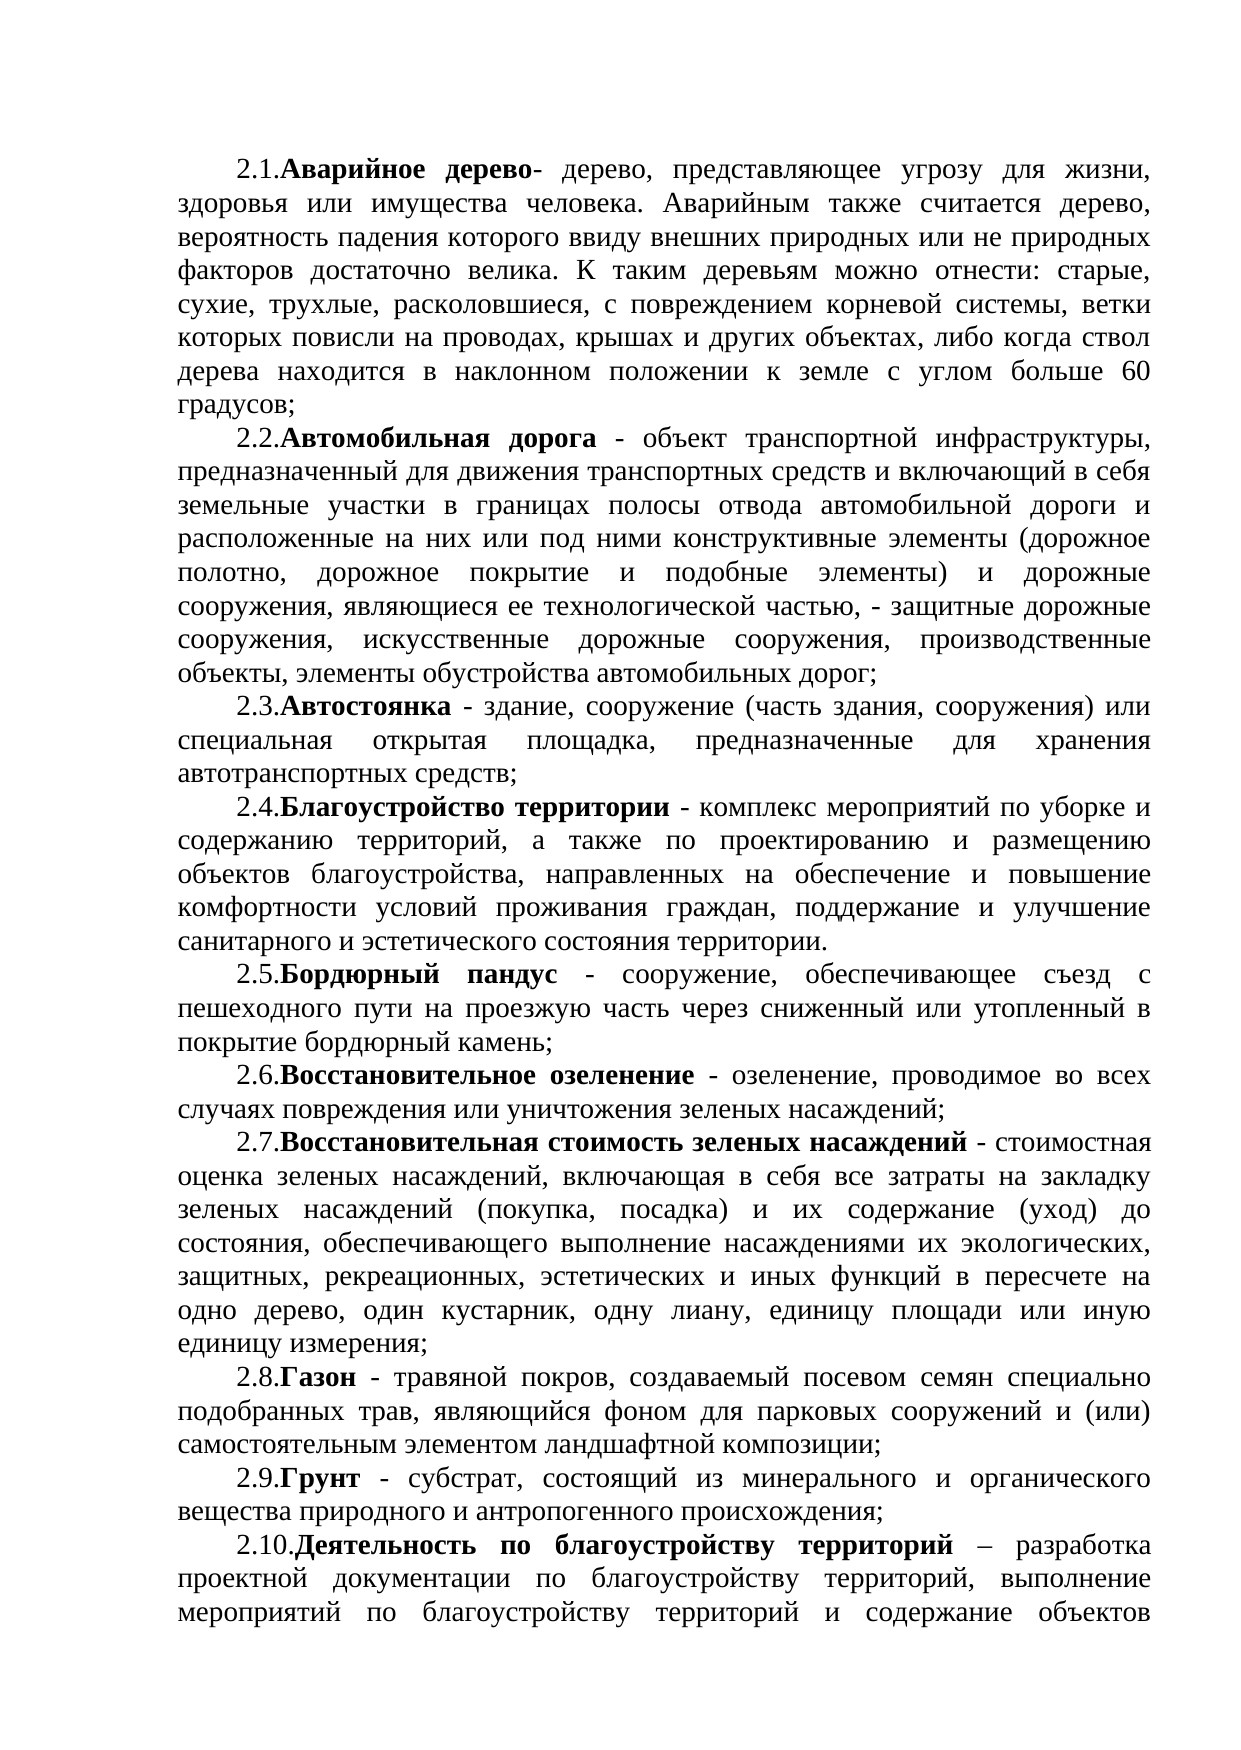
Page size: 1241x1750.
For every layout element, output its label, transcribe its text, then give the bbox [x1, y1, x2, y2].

text 2.4.Благоустройство территории - комплекс мероприятий по уборке и содержанию территорий, а также по проектированию и размещению объектов благоустройства, направленных на обеспечение и повышение комфортности условий проживания граждан, поддержание и улучшение санитарного и эстетического состояния территории. [177, 789, 1152, 957]
text 2.1.Аварийное дерево- дерево, представляющее угрозу для жизни, здоровья или имущества человека. Аварийным также считается дерево, вероятность падения которого ввиду внешних природных или не природных факторов достаточно велика. К таким деревьям можно отнести: старые, сухие, трухлые, расколовшиеся, с повреждением корневой системы, ветки которых повисли на проводах, крышах и других объектах, либо когда ствол дерева находится в наклонном положении к земле с углом больше 60 градусов; [177, 152, 1152, 420]
text 2.7.Восстановительная стоимость зеленых насаждений - стоимостная оценка зеленых насаждений, включающая в себя все затраты на закладку зеленых насаждений (покупка, посадка) и их содержание (уход) до состояния, обеспечивающего выполнение насаждениями их экологических, защитных, рекреационных, эстетических и иных функций в пересчете на одно дерево, один кустарник, одну лиану, единицу площади или иную единицу измерения; [177, 1124, 1152, 1359]
text 2.3.Автостоянка - здание, сооружение (часть здания, сооружения) или специальная открытая площадка, предназначенные для хранения автотранспортных средств; [177, 688, 1152, 789]
text 2.5.Бордюрный пандус - сооружение, обеспечивающее съезд с пешеходного пути на проезжую часть через сниженный или утопленный в покрытие бордюрный камень; [177, 957, 1152, 1057]
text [177, 1527, 1152, 1627]
text 2.6.Восстановительное озеленение - озеленение, проводимое во всех случаях повреждения или уничтожения зеленых насаждений; [177, 1057, 1152, 1124]
text 2.9.Грунт - субстрат, состоящий из минерального и органического вещества природного и антропогенного происхождения; [177, 1460, 1152, 1527]
text 2.8.Газон - травяной покров, создаваемый посевом семян специально подобранных трав, являющийся фоном для парковых сооружений и (или) самостоятельным элементом ландшафтной композиции; [177, 1359, 1152, 1460]
text 2.2.Автомобильная дорога - объект транспортной инфраструктуры, предназначенный для движения транспортных средств и включающий в себя земельные участки в границах полосы отвода автомобильной дороги и расположенные на них или под ними конструктивные элементы (дорожное полотно, дорожное покрытие и подобные элементы) и дорожные сооружения, являющиеся ее технологической частью, - защитные дорожные сооружения, искусственные дорожные сооружения, производственные объекты, элементы обустройства автомобильных дорог; [177, 420, 1152, 688]
